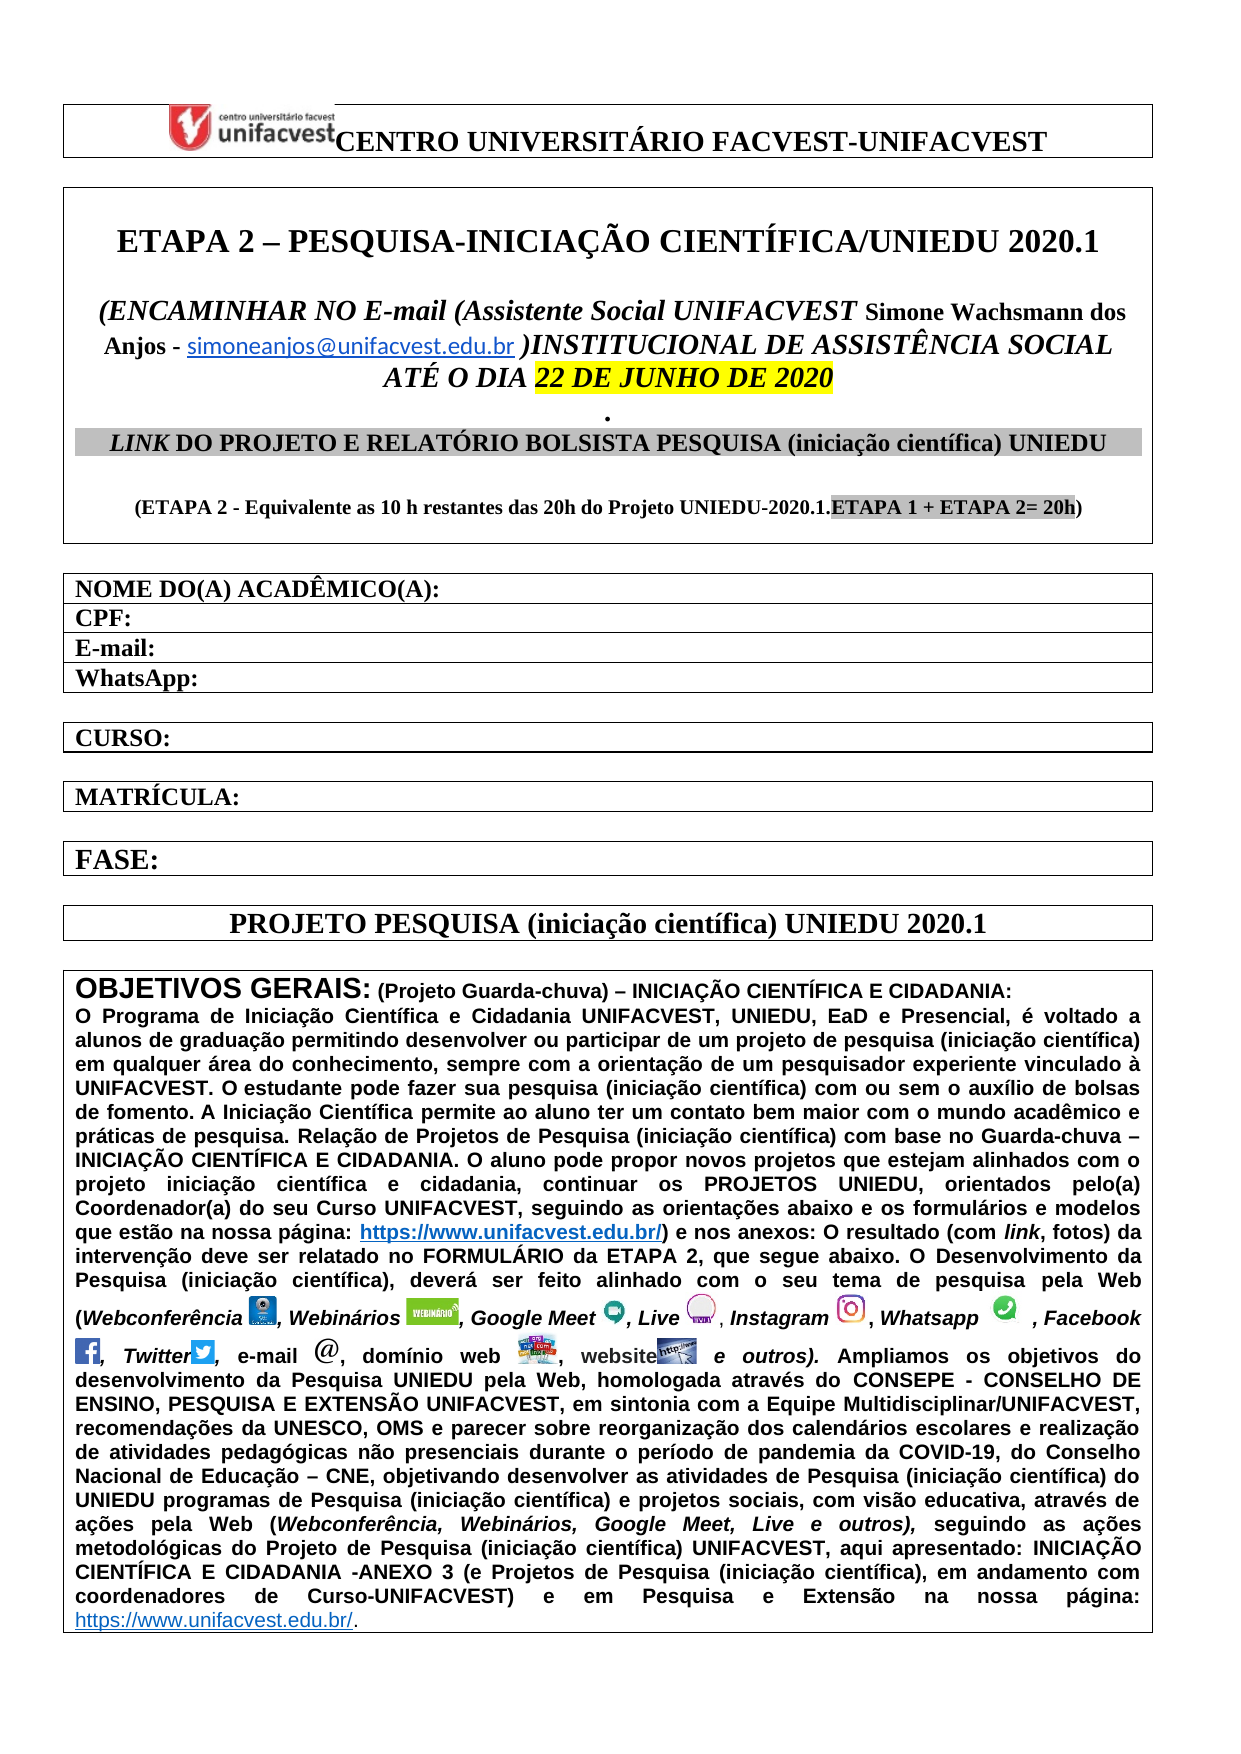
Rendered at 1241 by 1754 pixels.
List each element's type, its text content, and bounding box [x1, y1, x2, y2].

table_header NOME DO(A) ACADÊMICO(A): [64, 574, 1152, 602]
picture [406, 1298, 459, 1325]
picture [314, 1338, 340, 1364]
picture [75, 1338, 100, 1364]
table_header CENTRO UNIVERSITÁRIO FACVEST-UNIFACVEST [64, 105, 1152, 157]
table_cell CPF: [64, 604, 1152, 632]
table_cell WhatsApp: [64, 663, 1152, 692]
table_header ETAPA 2 – PESQUISA-INICIAÇÃO CIENTÍFICA/UNIEDU 2020.1 (ENCAMINHAR NO E-mail (Assistente Social UNIFACVEST Simone Wachsmann dos Anjos - simoneanjos@unifacvest.edu.br )INSTITUCIONAL DE ASSISTÊNCIA SOCIAL ATÉ O DIA 22 DE JUNHO DE 2020 . LINK DO PROJETO E RELATÓRIO BOLSISTA PESQUISA (iniciação científica) UNIEDU (ETAPA 2 - Equivalente as 10 h restantes das 20h do Projeto UNIEDU-2020.1.ETAPA 1 + ETAPA 2= 20h) [64, 188, 1152, 543]
table_header CURSO: [64, 723, 1152, 751]
picture [657, 1338, 697, 1364]
picture [191, 1340, 215, 1364]
table_header PROJETO PESQUISA (iniciação científica) UNIEDU 2020.1 [64, 906, 1152, 940]
picture [169, 104, 335, 151]
picture [979, 1291, 1033, 1325]
picture [517, 1329, 558, 1364]
table_header MATRÍCULA: [64, 782, 1152, 811]
picture [685, 1292, 719, 1325]
table_header OBJETIVOS GERAIS: (Projeto Guarda-chuva) – INICIAÇÃO CIENTÍFICA E CIDADANIA: O Programa de Iniciação Científica e Cidadania UNIFACVEST, UNIEDU, EaD e Presencial, é voltado a alunos de graduação permitindo desenvolver ou participar de um projeto de pesquisa (iniciação científica) em qualquer área do conhecimento, sempre com a orientação de um pesquisador experiente vinculado à UNIFACVEST. O estudante pode fazer sua pesquisa (iniciação científica) com ou sem o auxílio de bolsas de fomento. A Iniciação Científica permite ao aluno ter um contato bem maior com o mundo acadêmico e práticas de pesquisa. Relação de Projetos de Pesquisa (iniciação científica) com base no Guarda-chuva – INICIAÇÃO CIENTÍFICA E CIDADANIA. O aluno pode propor novos projetos que estejam alinhados com o projeto iniciação científica e cidadania, continuar os PROJETOS UNIEDU, orientados pelo(a) Coordenador(a) do seu Curso UNIFACVEST, seguindo as orientações abaixo e os formulários e modelos que estão na nossa página: https://www.unifacvest.edu.br/) e nos anexos: O resultado (com link, fotos) da intervenção deve ser relatado no FORMULÁRIO da ETAPA 2, que segue abaixo. O Desenvolvimento da Pesquisa (iniciação científica), deverá ser feito alinhado com o seu tema de pesquisa pela Web (Webconferência , Webinários , Google Meet , Live , Instagram , Whatsapp, Facebook, Twitter, e-mail , domínio web , website e outros). Ampliamos os objetivos do desenvolvimento da Pesquisa UNIEDU pela Web, homologada através do CONSEPE - CONSELHO DE ENSINO, PESQUISA E EXTENSÃO UNIFACVEST, em sintonia com a Equipe Multidisciplinar/UNIFACVEST, recomendações da UNESCO, OMS e parecer sobre reorganização dos calendários escolares e realização de atividades pedagógicas não presenciais durante o período de pandemia da COVID-19, do Conselho Nacional de Educação – CNE, objetivando desenvolver as atividades de Pesquisa (iniciação científica) do UNIEDU programas de Pesquisa (iniciação científica) e projetos sociais, com visão educativa, através de ações pela Web (Webconferência, Webinários, Google Meet, Live e outros), seguindo as ações metodológicas do Projeto de Pesquisa (iniciação científica) UNIFACVEST, aqui apresentado: INICIAÇÃO CIENTÍFICA E CIDADANIA -ANEXO 3 (e Projetos de Pesquisa (iniciação científica), em andamento com coordenadores de Curso-UNIFACVEST) e em Pesquisa e Extensão na nossa página: https://www.unifacvest.edu.br/. [64, 971, 1152, 1632]
table_cell E-mail: [64, 633, 1152, 662]
picture [248, 1296, 277, 1325]
table_header FASE: [64, 842, 1152, 875]
picture [601, 1300, 627, 1325]
picture [835, 1292, 868, 1325]
